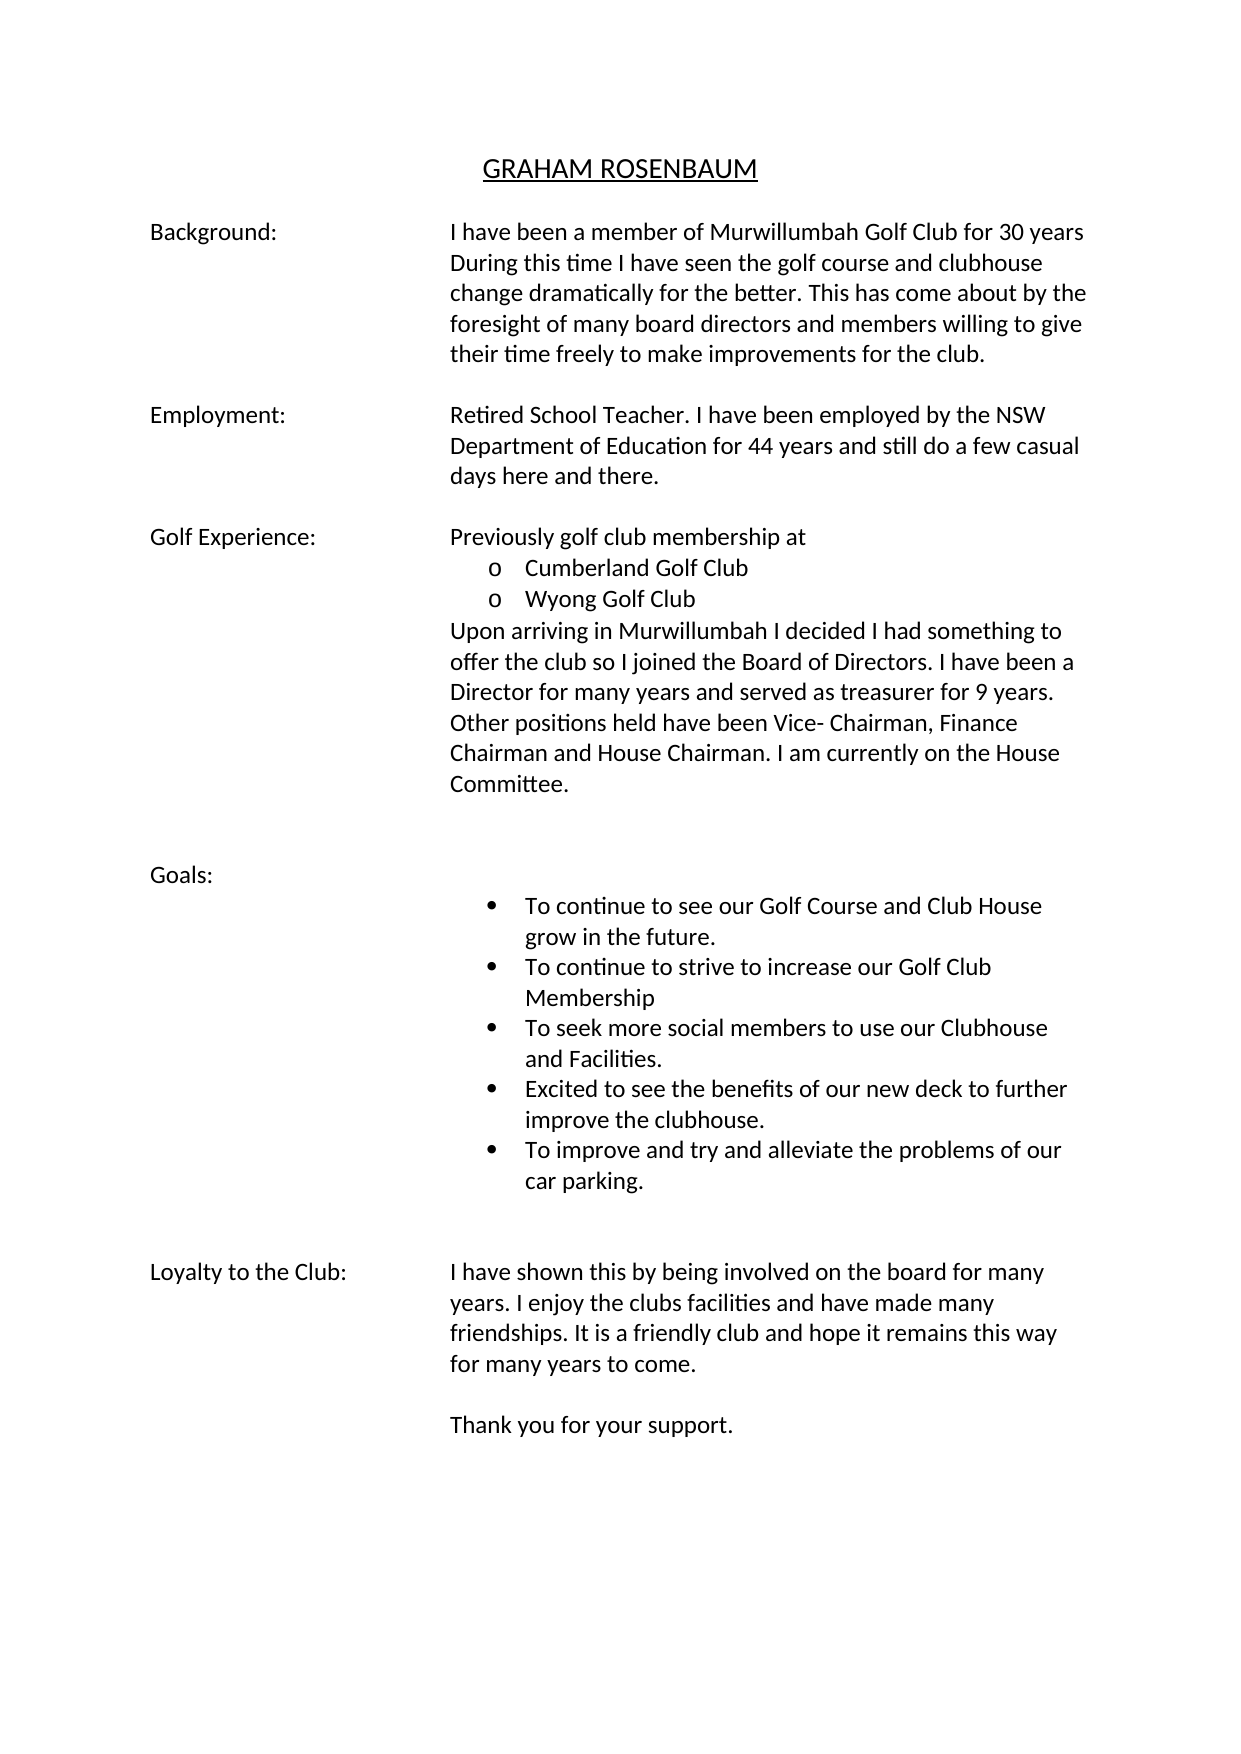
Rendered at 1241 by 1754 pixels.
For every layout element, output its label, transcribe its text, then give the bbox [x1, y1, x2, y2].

list To continue to strive to increase our Golf Club Membership [487, 951, 1090, 1012]
text GRAHAM ROSENBAUM [150, 150, 1090, 186]
list To continue to see our Golf Course and Club House grow in the future. [487, 890, 1090, 951]
text Thank you for your support. [375, 1409, 1090, 1439]
text Upon arriving in Murwillumbah I decided I had something to offer the club so I joined the Board of Directors. I have been a Director for many years and served as treasurer for 9 years. Other positions held have been Vice- Chairman, Finance Chairman and House Chairman. I am currently on the House Committee. [150, 615, 1090, 798]
text Loyalty to the Club: I have shown this by being involved on the board for many years. I enjoy the clubs facilities and have made many friendships. It is a friendly club and hope it remains this way for many years to come. [150, 1256, 1090, 1378]
list Excited to see the benefits of our new deck to further improve the clubhouse. [487, 1073, 1090, 1134]
list To seek more social members to use our Clubhouse and Facilities. [487, 1012, 1090, 1073]
list To improve and try and alleviate the problems of our car parking. [487, 1134, 1090, 1195]
list Cumberland Golf Club [487, 552, 1090, 584]
text Golf Experience: Previously golf club membership at [150, 521, 1090, 552]
text During this time I have seen the golf course and clubhouse change dramatically for the better. This has come about by the foresight of many board directors and members willing to give their time freely to make improvements for the club. [450, 247, 1090, 369]
list Wyong Golf Club [487, 584, 1090, 615]
text Goals: [150, 859, 1090, 890]
text Background: I have been a member of Murwillumbah Golf Club for 30 years [150, 216, 1090, 247]
text Employment: Retired School Teacher. I have been employed by the NSW Department of Education for 44 years and still do a few casual days here and there. [150, 399, 1090, 491]
